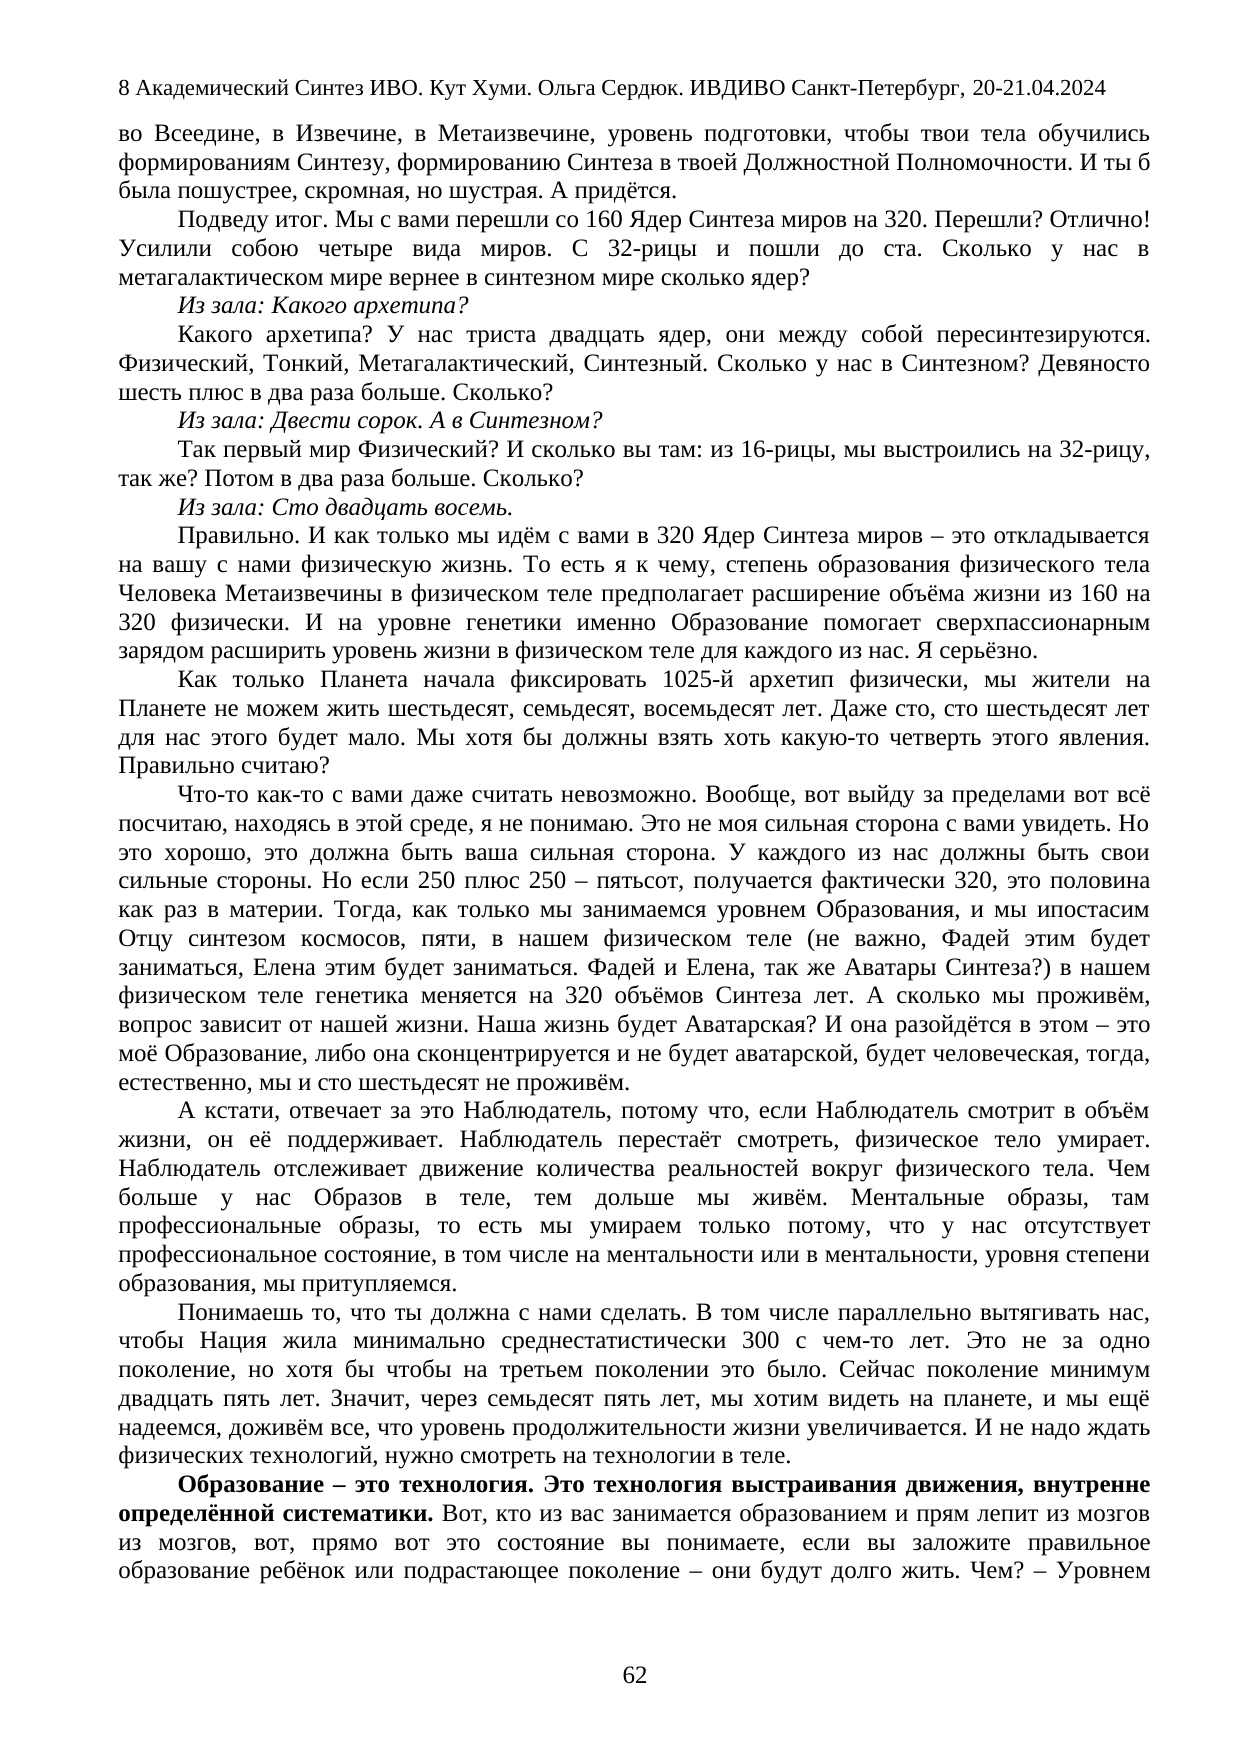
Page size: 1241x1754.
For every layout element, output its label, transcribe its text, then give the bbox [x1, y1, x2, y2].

text Из зала: Сто двадцать восемь. [118, 492, 1152, 521]
text Понимаешь то, что ты должна с нами сделать. В том числе параллельно вытягивать нас, чтобы Нация жила минимально среднестатистически 300 с чем-то лет. Это не за одно поколение, но хотя бы чтобы на третьем поколении это было. Сейчас поколение минимум двадцать пять лет. Значит, через семьдесят пять лет, мы хотим видеть на планете, и мы ещё надеемся, доживём все, что уровень продолжительности жизни увеличивается. И не надо ждать физических технологий, нужно смотреть на технологии в теле. [118, 1297, 1152, 1469]
text Из зала: Двести сорок. А в Синтезном? [118, 406, 1152, 434]
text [118, 1469, 1152, 1584]
text Правильно. И как только мы идём с вами в 320 Ядер Синтеза миров – это откладывается на вашу с нами физическую жизнь. То есть я к чему, степень образования физического тела Человека Метаизвечины в физическом теле предполагает расширение объёма жизни из 160 на 320 физически. И на уровне генетики именно Образование помогает сверхпассионарным зарядом расширить уровень жизни в физическом теле для каждого из нас. Я серьёзно. [118, 521, 1152, 664]
text Какого архетипа? У нас триста двадцать ядер, они между собой пересинтезируются. Физический, Тонкий, Метагалактический, Синтезный. Сколько у нас в Синтезном? Девяносто шесть плюс в два раза больше. Сколько? [118, 319, 1152, 406]
text Так первый мир Физический? И сколько вы там: из 16-рицы, мы выстроились на 32-рицу, так же? Потом в два раза больше. Сколько? [118, 434, 1152, 492]
text Что-то как-то с вами даже считать невозможно. Вообще, вот выйду за пределами вот всё посчитаю, находясь в этой среде, я не понимаю. Это не моя сильная сторона с вами увидеть. Но это хорошо, это должна быть ваша сильная сторона. У каждого из нас должны быть свои сильные стороны. Но если 250 плюс 250 – пятьсот, получается фактически 320, это половина как раз в материи. Тогда, как только мы занимаемся уровнем Образования, и мы ипостасим Отцу синтезом космосов, пяти, в нашем физическом теле (не важно, Фадей этим будет заниматься, Елена этим будет заниматься. Фадей и Елена, так же Аватары Синтеза?) в нашем физическом теле генетика меняется на 320 объёмов Синтеза лет. А сколько мы проживём, вопрос зависит от нашей жизни. Наша жизнь будет Аватарская? И она разойдётся в этом – это моё Образование, либо она сконцентрируется и не будет аватарской, будет человеческая, тогда, естественно, мы и сто шестьдесят не проживём. [118, 779, 1152, 1096]
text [118, 118, 1152, 204]
text А кстати, отвечает за это Наблюдатель, потому что, если Наблюдатель смотрит в объём жизни, он её поддерживает. Наблюдатель перестаёт смотреть, физическое тело умирает. Наблюдатель отслеживает движение количества реальностей вокруг физического тела. Чем больше у нас Образов в теле, тем дольше мы живём. Ментальные образы, там профессиональные образы, то есть мы умираем только потому, что у нас отсутствует профессиональное состояние, в том числе на ментальности или в ментальности, уровня степени образования, мы притупляемся. [118, 1096, 1152, 1297]
text Из зала: Какого архетипа? [118, 291, 1152, 319]
text Подведу итог. Мы с вами перешли со 160 Ядер Синтеза миров на 320. Перешли? Отлично! Усилили собою четыре вида миров. С 32-рицы и пошли до ста. Сколько у нас в метагалактическом мире вернее в синтезном мире сколько ядер? [118, 204, 1152, 291]
text Как только Планета начала фиксировать 1025-й архетип физически, мы жители на Планете не можем жить шестьдесят, семьдесят, восемьдесят лет. Даже сто, сто шестьдесят лет для нас этого будет мало. Мы хотя бы должны взять хоть какую-то четверть этого явления. Правильно считаю? [118, 664, 1152, 779]
